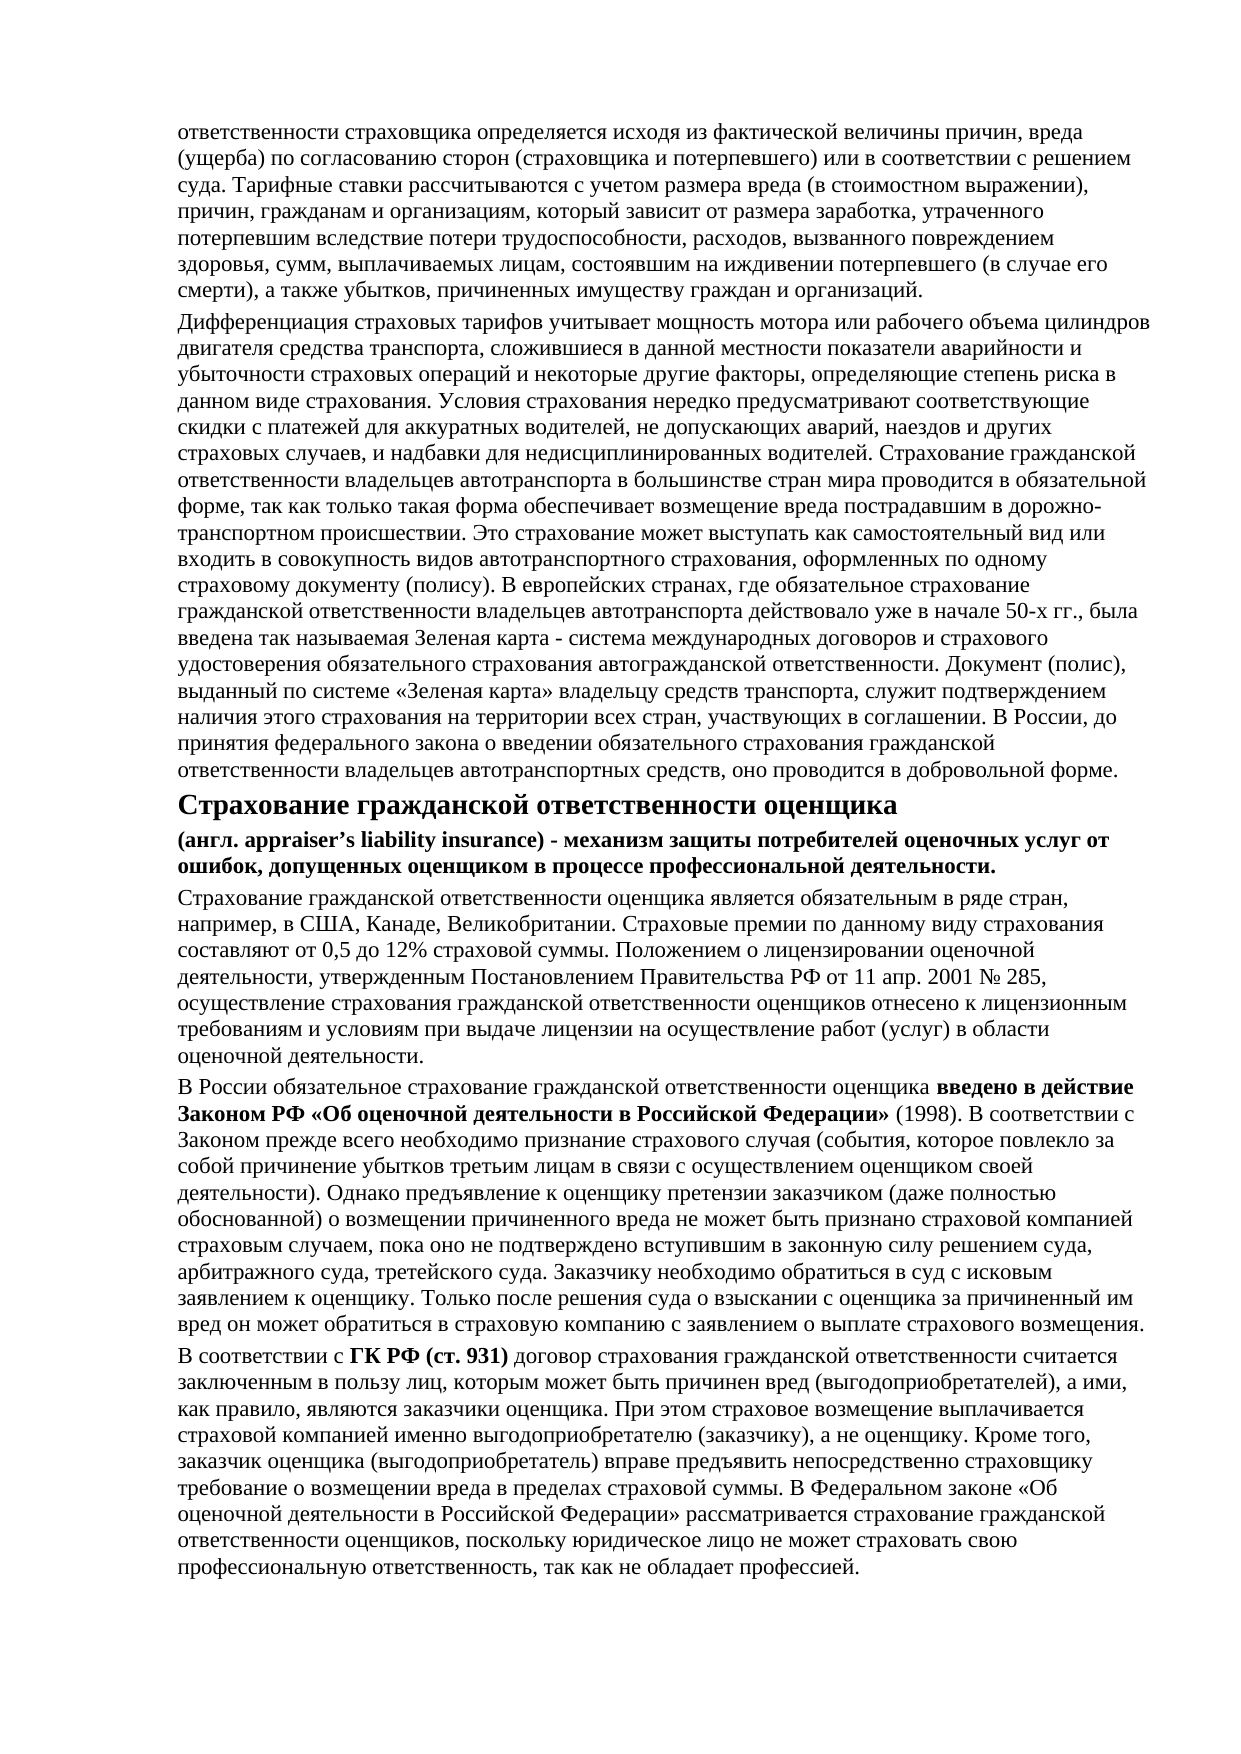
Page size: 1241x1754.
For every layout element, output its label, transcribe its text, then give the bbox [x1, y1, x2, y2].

text (англ. appraiser’s liability insurance) - механизм защиты потребителей оценочных услуг от ошибок, допущенных оценщиком в процессе профессиональной деятельности. [177, 826, 1152, 878]
text Дифференциация страховых тарифов учитывает мощность мотора или рабочего объема цилиндров двигателя средства транспорта, сложившиеся в данной местности показатели аварийности и убыточности страховых операций и некоторые другие факторы, определяющие степень риска в данном виде страхования. Условия страхования нередко предусматривают соответствующие скидки с платежей для аккуратных водителей, не допускающих аварий, наездов и других страховых случаев, и надбавки для недисциплинированных водителей. Страхование гражданской ответственности владельцев автотранспорта в большинстве стран мира проводится в обязательной форме, так как только такая форма обеспечивает возмещение вреда пострадавшим в дорожно-транспортном происшествии. Это страхование может выступать как самостоятельный вид или входить в совокупность видов автотранспортного страхования, оформленных по одному страховому документу (полису). В европейских странах, где обязательное страхование гражданской ответственности владельцев автотранспорта действовало уже в начале 50-х гг., была введена так называемая Зеленая карта - система международных договоров и страхового удостоверения обязательного страхования автогражданской ответственности. Документ (полис), выданный по системе «Зеленая карта» владельцу средств транспорта, служит подтверждением наличия этого страхования на территории всех стран, участвующих в соглашении. В России, до принятия федерального закона о введении обязательного страхования гражданской ответственности владельцев автотранспортных средств, оно проводится в добровольной форме. [177, 308, 1152, 782]
text В соответствии с ГК РФ (ст. 931) договор страхования гражданской ответственности считается заключенным в пользу лиц, которым может быть причинен вред (выгодоприобретателей), а ими, как правило, являются заказчики оценщика. При этом страховое возмещение выплачивается страховой компанией именно выгодоприобретателю (заказчику), а не оценщику. Кроме того, заказчик оценщика (выгодоприобретатель) вправе предъявить непосредственно страховщику требование о возмещении вреда в пределах страховой суммы. В Федеральном законе «Об оценочной деятельности в Российской Федерации» рассматривается страхование гражданской ответственности оценщиков, поскольку юридическое лицо не может страховать свою профессиональную ответственность, так как не обладает профессией. [177, 1342, 1152, 1579]
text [177, 118, 1152, 303]
text В России обязательное страхование гражданской ответственности оценщика введено в действие Законом РФ «Об оценочной деятельности в Российской Федерации» (1998). В соответствии с Законом прежде всего необходимо признание страхового случая (события, которое повлекло за собой причинение убытков третьим лицам в связи с осуществлением оценщиком своей деятельности). Однако предъявление к оценщику претензии заказчиком (даже полностью обоснованной) о возмещении причиненного вреда не может быть признано страховой компанией страховым случаем, пока оно не подтверждено вступившим в законную силу решением суда, арбитражного суда, третейского суда. Заказчику необходимо обратиться в суд с исковым заявлением к оценщику. Только после решения суда о взыскании с оценщика за причиненный им вред он может обратиться в страховую компанию с заявлением о выплате страхового возмещения. [177, 1073, 1152, 1337]
subtitle Страхование гражданской ответственности оценщика [177, 787, 1152, 821]
text Страхование гражданской ответственности оценщика является обязательным в ряде стран, например, в США, Канаде, Великобритании. Страховые премии по данному виду страхования составляют от 0,5 до 12% страховой суммы. Положением о лицензировании оценочной деятельности, утвержденным Постановлением Правительства РФ от 11 апр. 2001 № 285, осуществление страхования гражданской ответственности оценщиков отнесено к лицензионным требованиям и условиям при выдаче лицензии на осуществление работ (услуг) в области оценочной деятельности. [177, 884, 1152, 1068]
